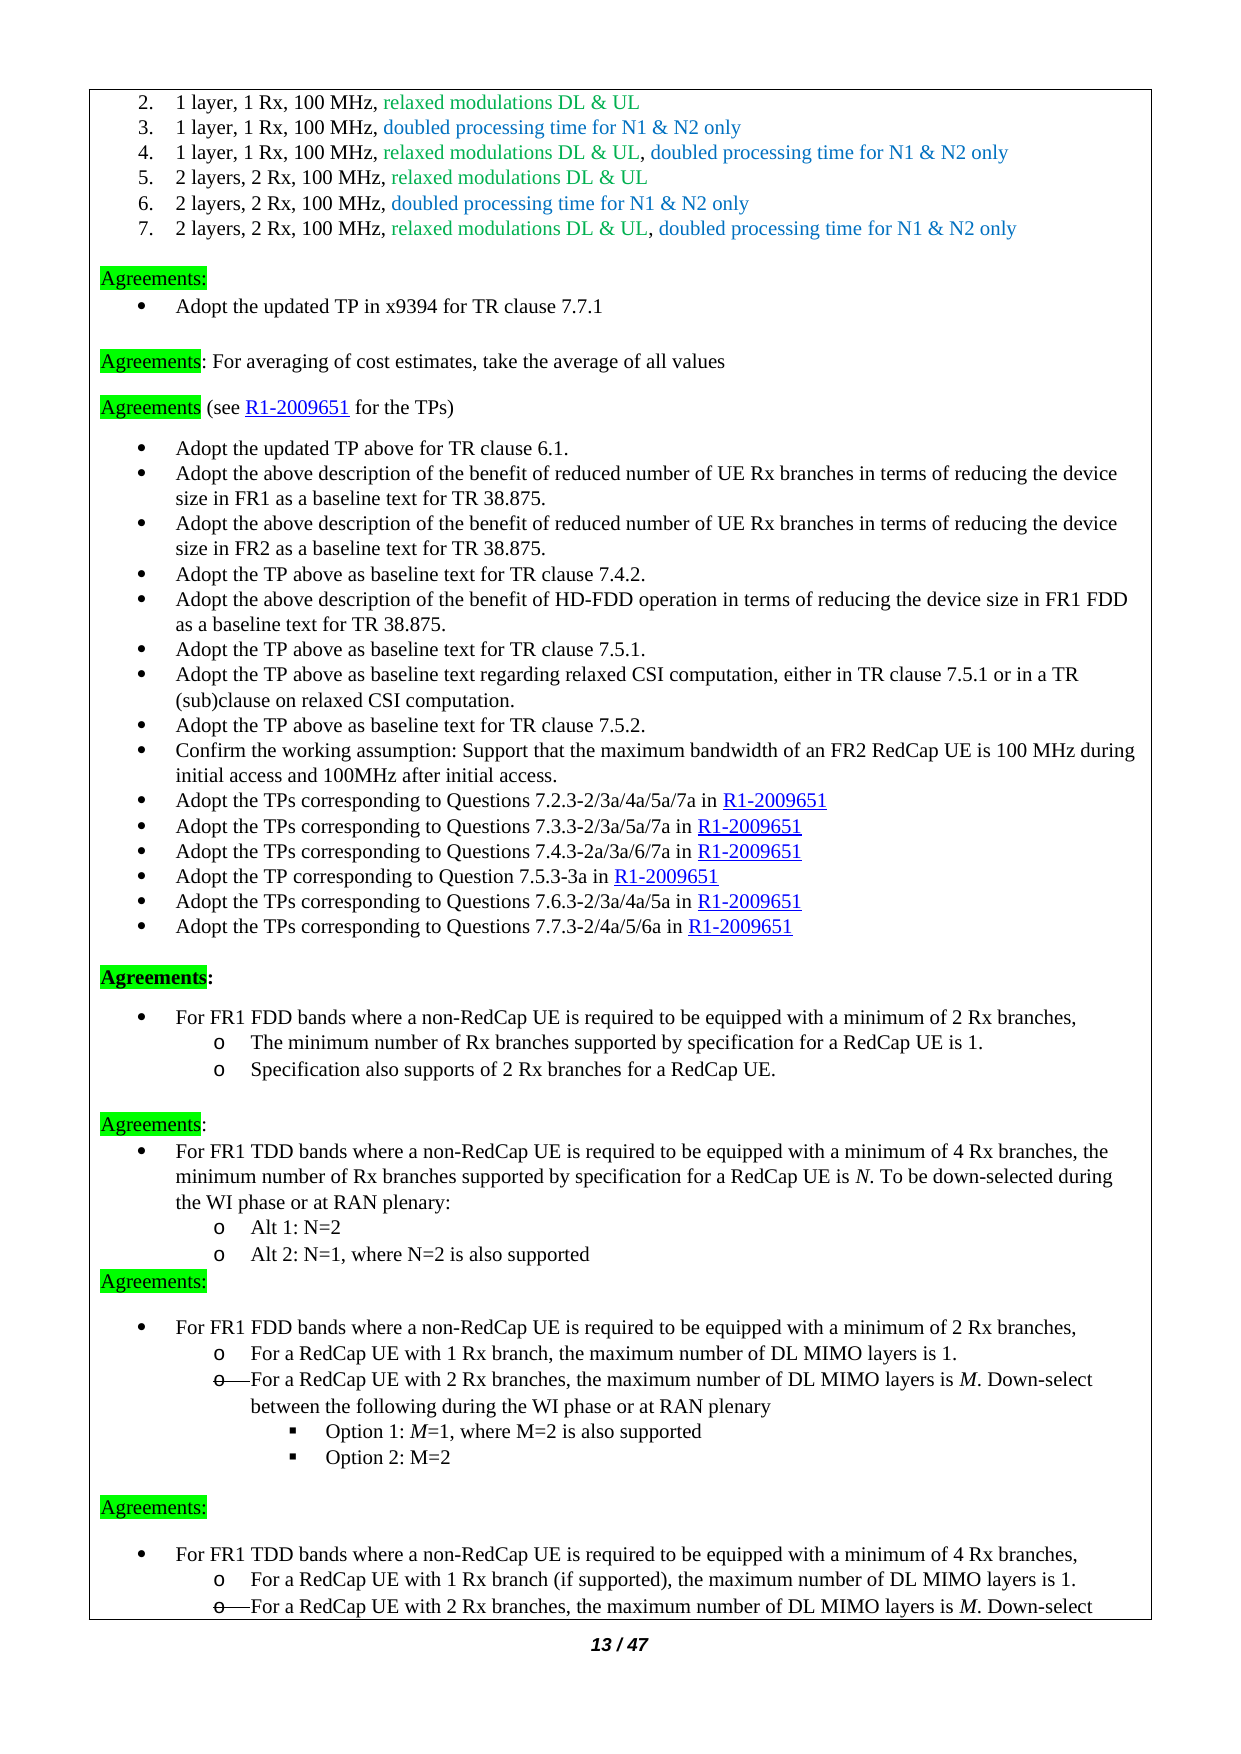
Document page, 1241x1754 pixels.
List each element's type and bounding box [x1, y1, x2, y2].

table_header [90, 90, 1151, 1619]
